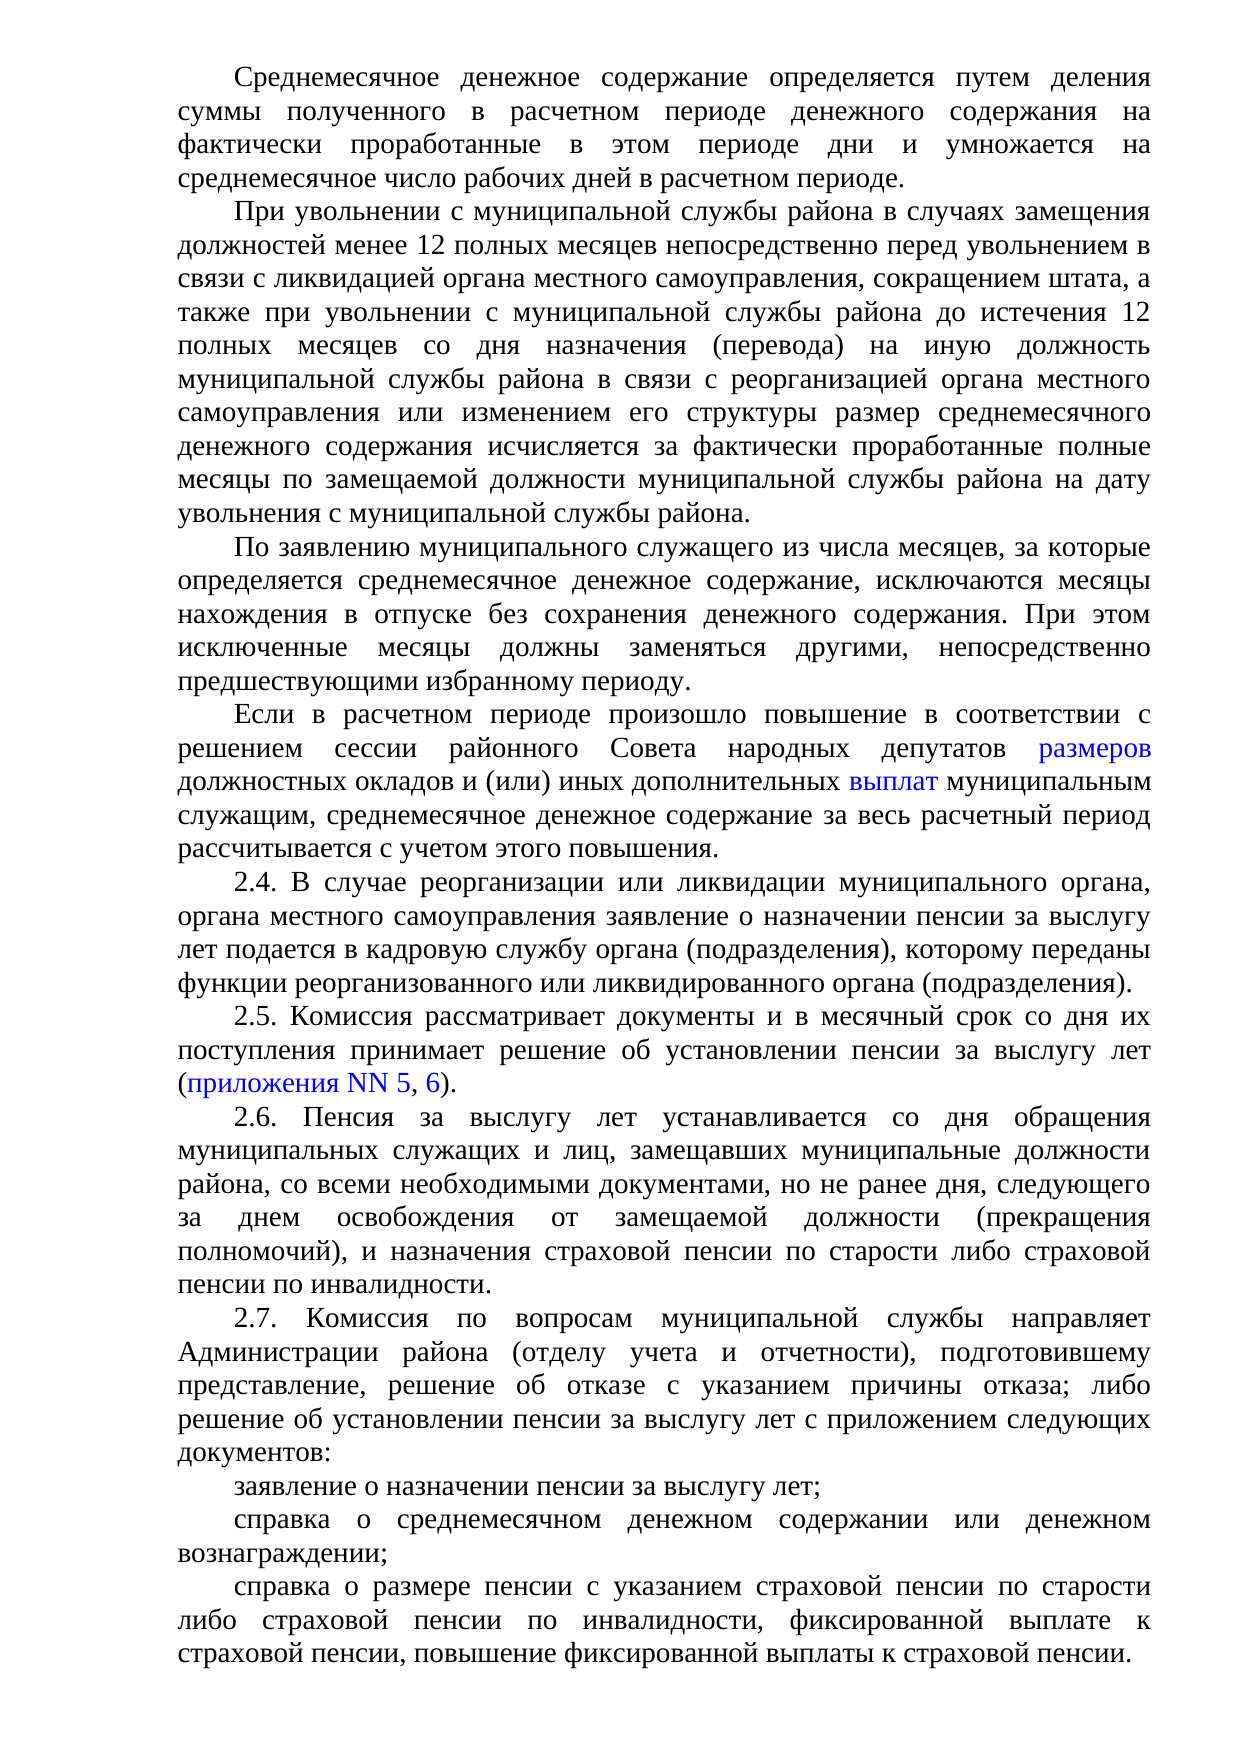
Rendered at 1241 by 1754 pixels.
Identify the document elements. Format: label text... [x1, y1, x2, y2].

text справка о среднемесячном денежном содержании или денежном вознаграждении; [177, 1501, 1152, 1568]
text Если в расчетном периоде произошло повышение в соответствии с решением сессии районного Совета народных депутатов размеров должностных окладов и (или) иных дополнительных выплат муниципальным служащим, среднемесячное денежное содержание за весь расчетный период рассчитывается с учетом этого повышения. [177, 696, 1152, 864]
text По заявлению муниципального служащего из числа месяцев, за которые определяется среднемесячное денежное содержание, исключаются месяцы нахождения в отпуске без сохранения денежного содержания. При этом исключенные месяцы должны заменяться другими, непосредственно предшествующими избранному периоду. [177, 529, 1152, 696]
text заявление о назначении пенсии за выслугу лет; [177, 1468, 1152, 1501]
text 2.7. Комиссия по вопросам муниципальной службы направляет Администрации района (отделу учета и отчетности), подготовившему представление, решение об отказе с указанием причины отказа; либо решение об установлении пенсии за выслугу лет с приложением следующих документов: [177, 1300, 1152, 1468]
text 2.6. Пенсия за выслугу лет устанавливается со дня обращения муниципальных служащих и лиц, замещавших муниципальные должности района, со всеми необходимыми документами, но не ранее дня, следующего за днем освобождения от замещаемой должности (прекращения полномочий), и назначения страховой пенсии по старости либо страховой пенсии по инвалидности. [177, 1099, 1152, 1300]
text Среднемесячное денежное содержание определяется путем деления суммы полученного в расчетном периоде денежного содержания на фактически проработанные в этом периоде дни и умножается на среднемесячное число рабочих дней в расчетном периоде. [177, 59, 1152, 193]
text 2.4. В случае реорганизации или ликвидации муниципального органа, органа местного самоуправления заявление о назначении пенсии за выслугу лет подается в кадровую службу органа (подразделения), которому переданы функции реорганизованного или ликвидированного органа (подразделения). [177, 864, 1152, 998]
text справка о размере пенсии с указанием страховой пенсии по старости либо страховой пенсии по инвалидности, фиксированной выплате к страховой пенсии, повышение фиксированной выплаты к страховой пенсии. [177, 1568, 1152, 1669]
text 2.5. Комиссия рассматривает документы и в месячный срок со дня их поступления принимает решение об установлении пенсии за выслугу лет (приложения NN 5, 6). [177, 998, 1152, 1099]
text При увольнении с муниципальной службы района в случаях замещения должностей менее 12 полных месяцев непосредственно перед увольнением в связи с ликвидацией органа местного самоуправления, сокращением штата, а также при увольнении с муниципальной службы района до истечения 12 полных месяцев со дня назначения (перевода) на иную должность муниципальной службы района в связи с реорганизацией органа местного самоуправления или изменением его структуры размер среднемесячного денежного содержания исчисляется за фактически проработанные полные месяцы по замещаемой должности муниципальной службы района на дату увольнения с муниципальной службы района. [177, 193, 1152, 529]
